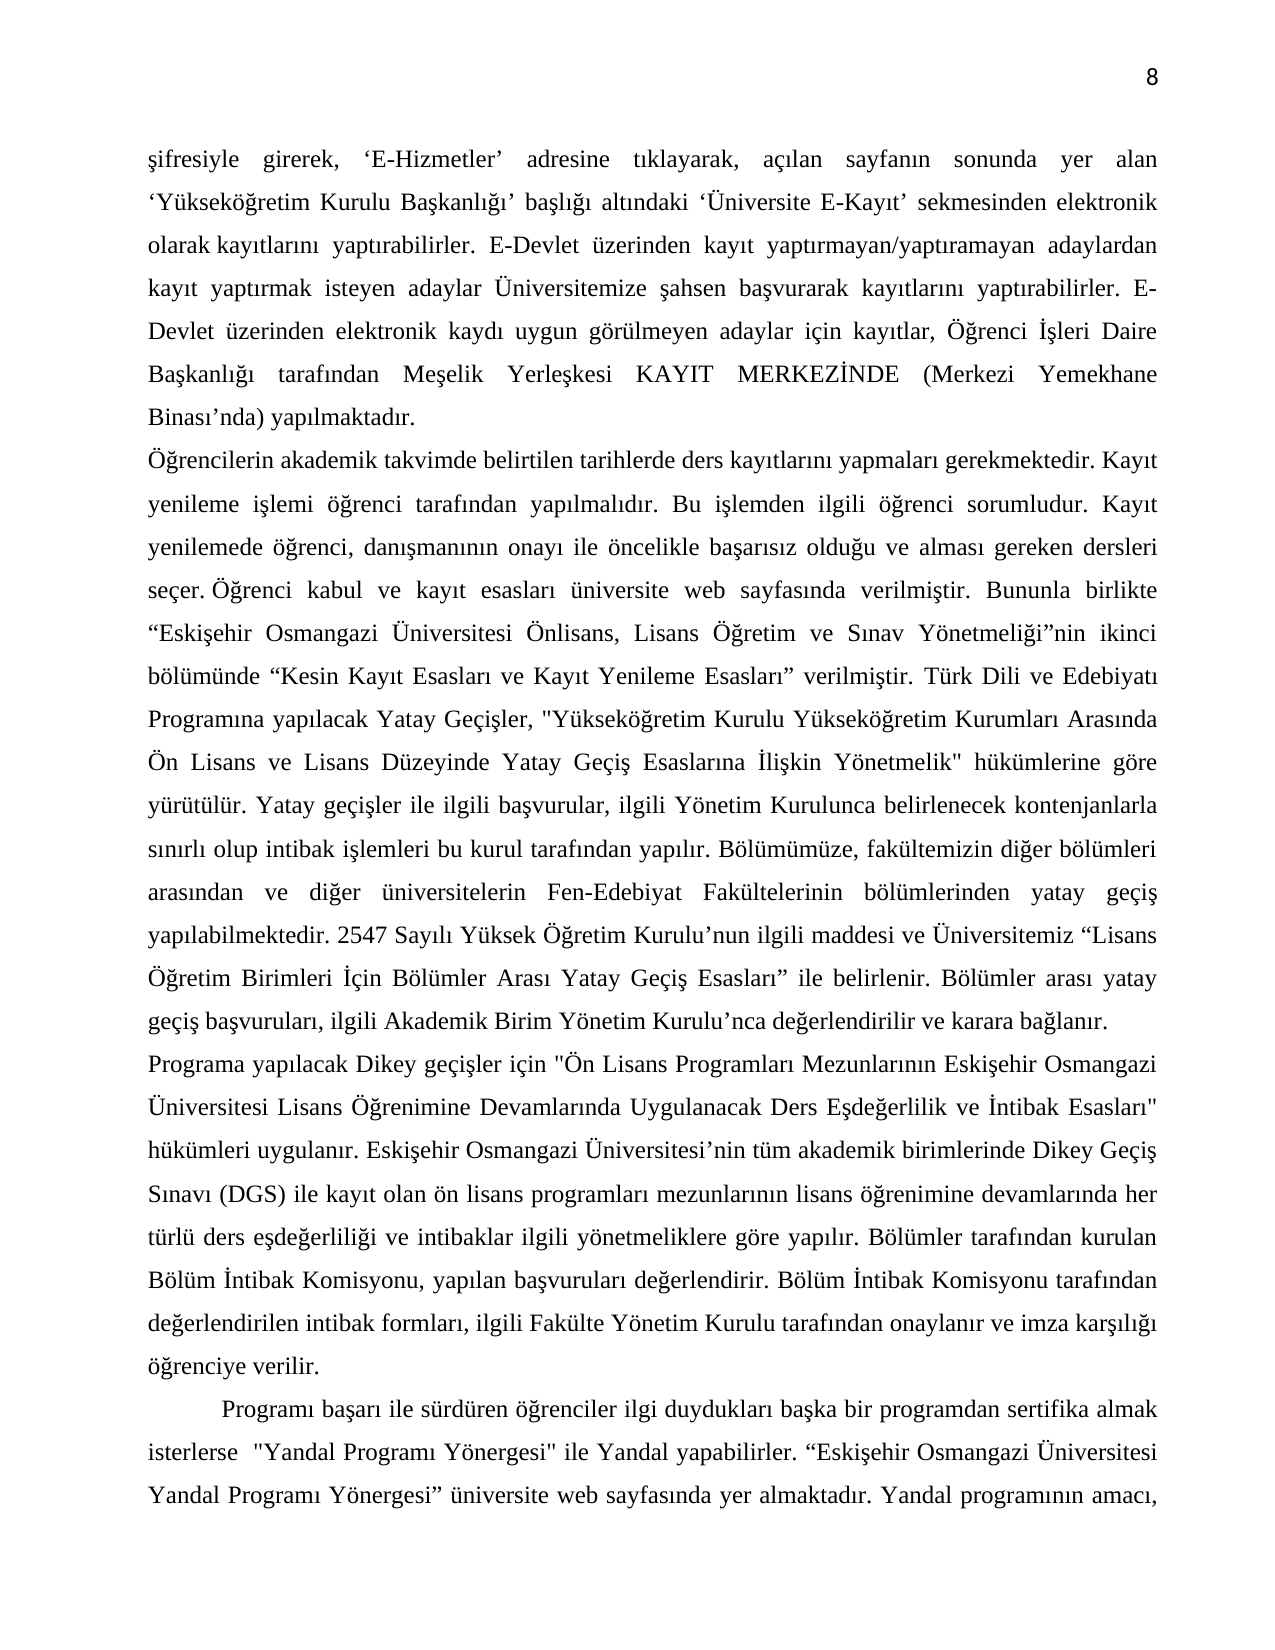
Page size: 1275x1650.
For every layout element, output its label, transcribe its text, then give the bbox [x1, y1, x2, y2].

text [148, 144, 1158, 431]
text Öğrencilerin akademik takvimde belirtilen tarihlerde ders kayıtlarını yapmaları gerekmektedir. Kayıt yenileme işlemi öğrenci tarafından yapılmalıdır. Bu işlemden ilgili öğrenci sorumludur. Kayıt yenilemede öğrenci, danışmanının onayı ile öncelikle başarısız olduğu ve alması gereken dersleri seçer. Öğrenci kabul ve kayıt esasları üniversite web sayfasında verilmiştir. Bununla birlikte “Eskişehir Osmangazi Üniversitesi Önlisans, Lisans Öğretim ve Sınav Yönetmeliği”nin ikinci bölümünde “Kesin Kayıt Esasları ve Kayıt Yenileme Esasları” verilmiştir. Türk Dili ve Edebiyatı Programına yapılacak Yatay Geçişler, "Yükseköğretim Kurulu Yükseköğretim Kurumları Arasında Ön Lisans ve Lisans Düzeyinde Yatay Geçiş Esaslarına İlişkin Yönetmelik" hükümlerine göre yürütülür. Yatay geçişler ile ilgili başvurular, ilgili Yönetim Kurulunca belirlenecek kontenjanlarla sınırlı olup intibak işlemleri bu kurul tarafından yapılır. Bölümümüze, fakültemizin diğer bölümleri arasından ve diğer üniversitelerin Fen-Edebiyat Fakültelerinin bölümlerinden yatay geçiş yapılabilmektedir. 2547 Sayılı Yüksek Öğretim Kurulu’nun ilgili maddesi ve Üniversitemiz “Lisans Öğretim Birimleri İçin Bölümler Arası Yatay Geçiş Esasları” ile belirlenir. Bölümler arası yatay geçiş başvuruları, ilgili Akademik Birim Yönetim Kurulu’nca değerlendirilir ve karara bağlanır. [148, 446, 1158, 1035]
text Programa yapılacak Dikey geçişler için "Ön Lisans Programları Mezunlarının Eskişehir Osmangazi Üniversitesi Lisans Öğrenimine Devamlarında Uygulanacak Ders Eşdeğerlilik ve İntibak Esasları" hükümleri uygulanır. Eskişehir Osmangazi Üniversitesi’nin tüm akademik birimlerinde Dikey Geçiş Sınavı (DGS) ile kayıt olan ön lisans programları mezunlarının lisans öğrenimine devamlarında her türlü ders eşdeğerliliği ve intibaklar ilgili yönetmeliklere göre yapılır. Bölümler tarafından kurulan Bölüm İntibak Komisyonu, yapılan başvuruları değerlendirir. Bölüm İntibak Komisyonu tarafından değerlendirilen intibak formları, ilgili Fakülte Yönetim Kurulu tarafından onaylanır ve imza karşılığı öğrenciye verilir. [148, 1049, 1158, 1380]
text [148, 1394, 1158, 1509]
